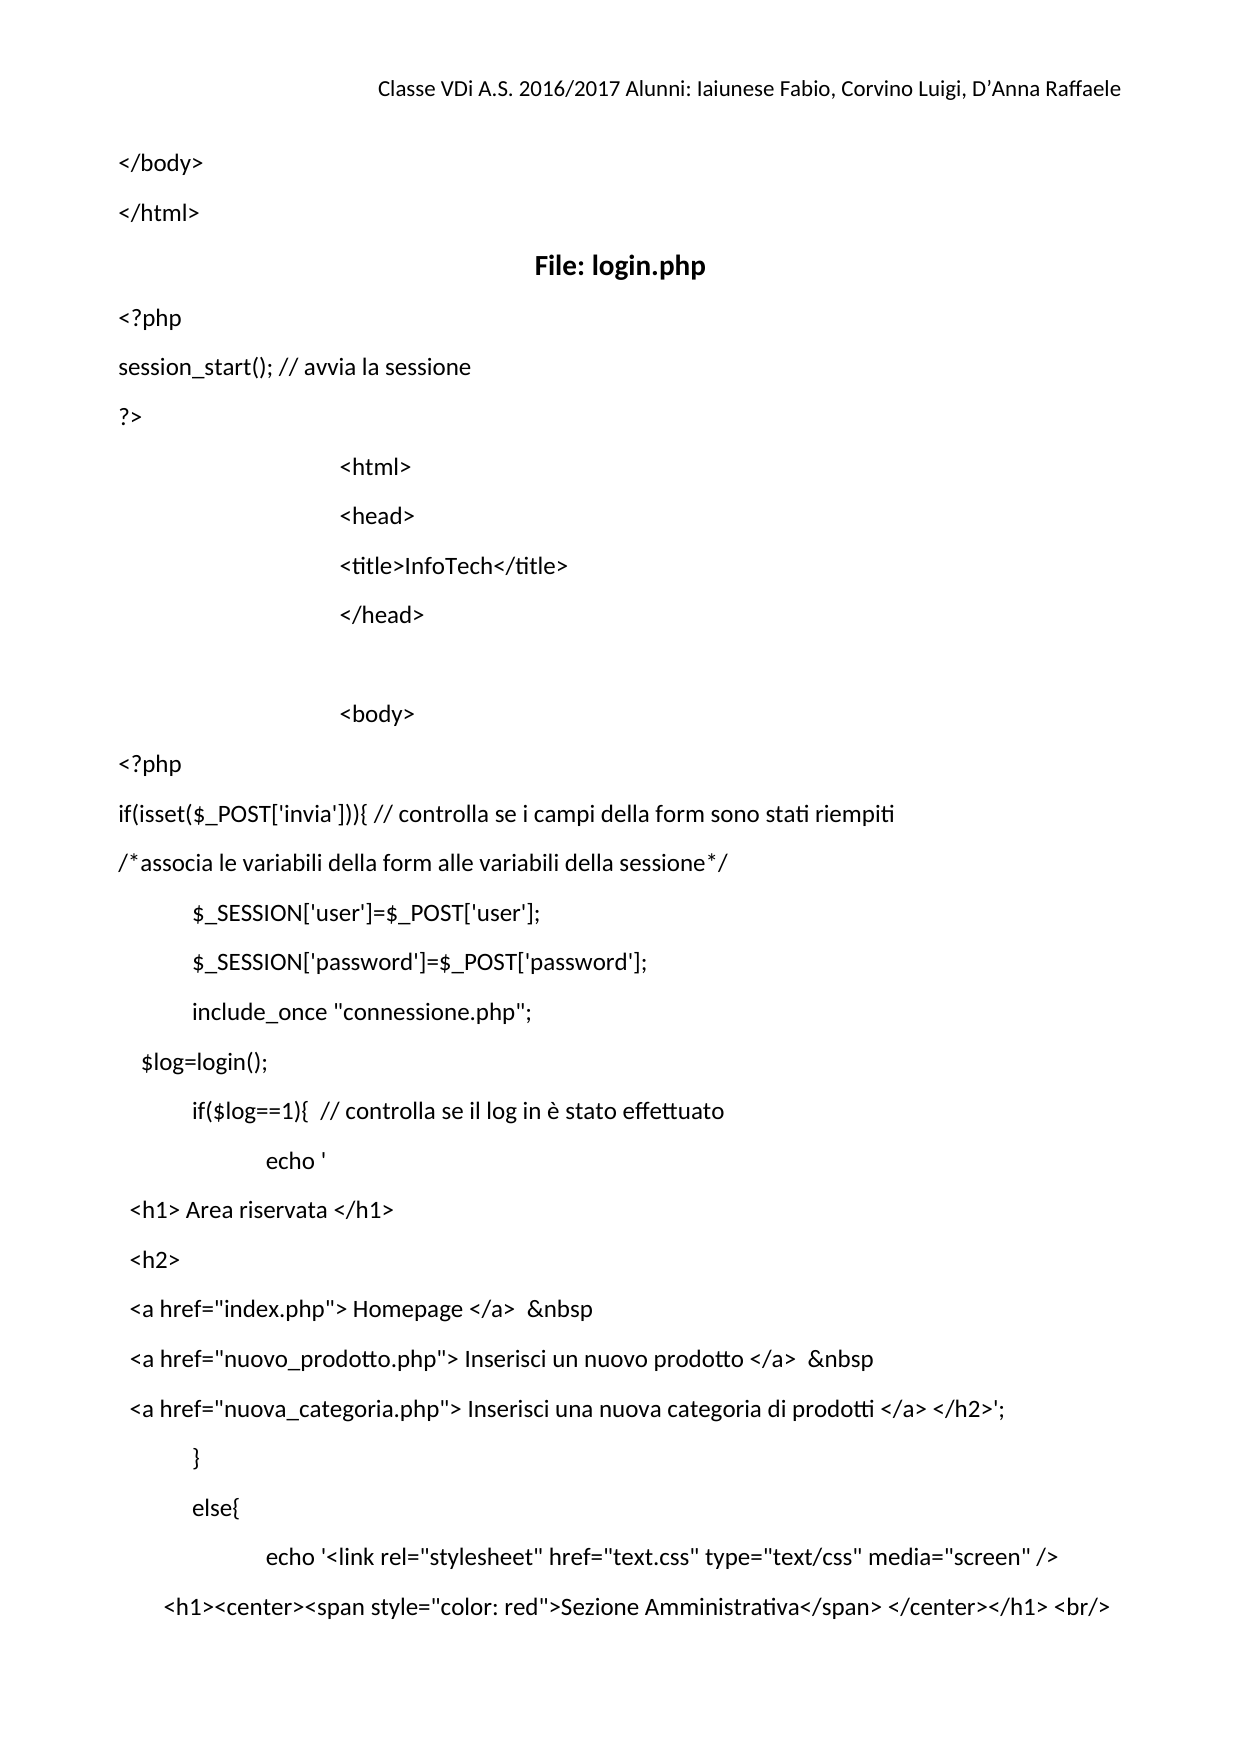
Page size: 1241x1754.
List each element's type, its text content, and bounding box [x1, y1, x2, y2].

text } [118, 1442, 1122, 1473]
text $_SESSION['user']=$_POST['user']; [118, 897, 1122, 927]
text <head> [118, 500, 1122, 531]
text /*associa le variabili della form alle variabili della sessione*/ [118, 847, 1122, 878]
text session_start(); // avvia la sessione [118, 351, 1122, 382]
text <a href="index.php"> Homepage </a> &nbsp [118, 1293, 1122, 1324]
text <h1> Area riservata </h1> [118, 1194, 1122, 1225]
text include_once "connessione.php"; [118, 996, 1122, 1027]
text <?php [118, 302, 1122, 332]
text if($log==1){ // controlla se il log in è stato effettuato [118, 1095, 1122, 1126]
text $_SESSION['password']=$_POST['password']; [118, 946, 1122, 977]
text ?> [118, 401, 1122, 432]
text <body> [118, 698, 1122, 729]
text echo ' [118, 1145, 1122, 1175]
text <a href="nuova_categoria.php"> Inserisci una nuova categoria di prodotti </a> </h2>'; [118, 1393, 1122, 1423]
text echo '<link rel="stylesheet" href="text.css" type="text/css" media="screen" /> [118, 1541, 1122, 1572]
text <title>InfoTech</title> [118, 550, 1122, 580]
text <h2> [118, 1244, 1122, 1274]
text <?php [118, 748, 1122, 779]
text <a href="nuovo_prodotto.php"> Inserisci un nuovo prodotto </a> &nbsp [118, 1343, 1122, 1374]
text </body> [118, 148, 1122, 178]
text else{ [118, 1492, 1122, 1522]
text File: login.php [118, 247, 1122, 282]
text </html> [118, 197, 1122, 228]
text $log=login(); [118, 1046, 1122, 1076]
text if(isset($_POST['invia'])){ // controlla se i campi della form sono stati riempiti [118, 798, 1122, 828]
text <html> [118, 451, 1122, 481]
text </head> [118, 599, 1122, 630]
text <h1><center><span style="color: red">Sezione Amministrativa</span> </center></h1> <br/> [118, 1591, 1122, 1622]
